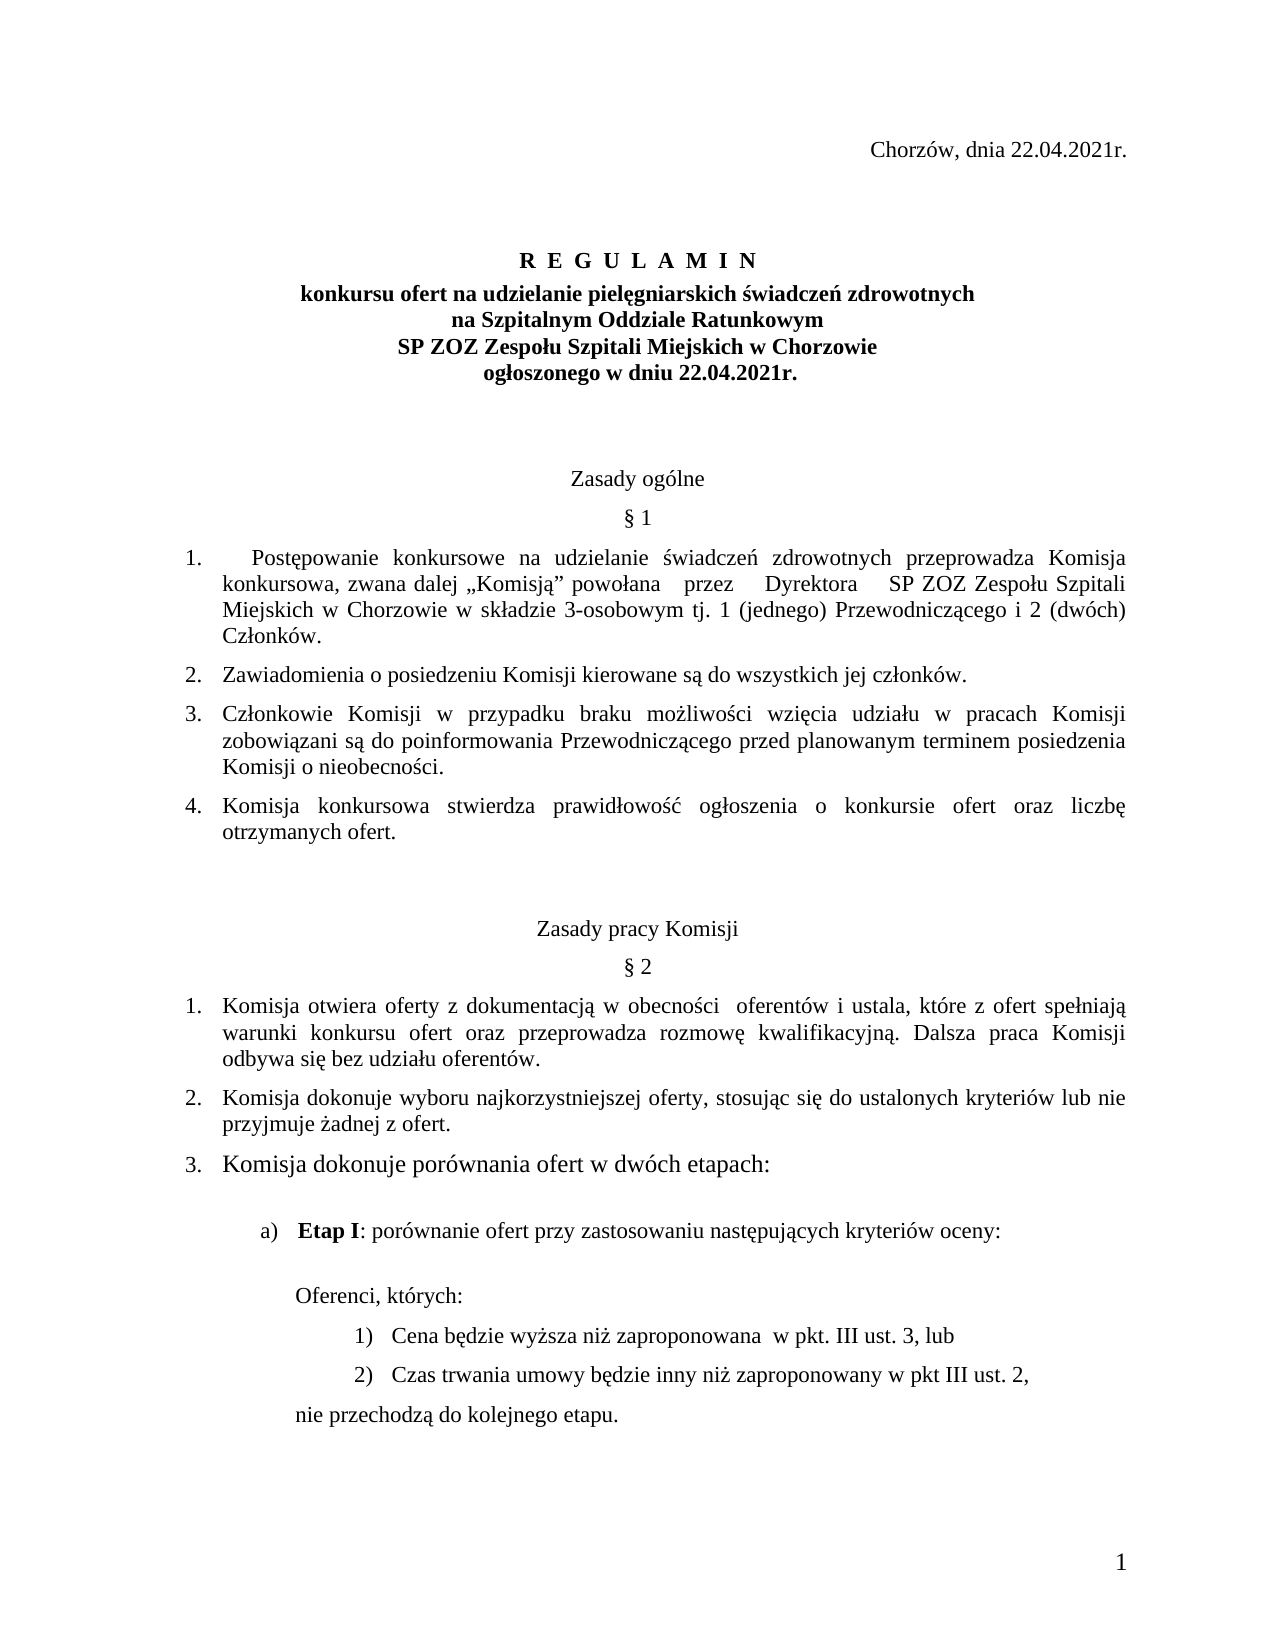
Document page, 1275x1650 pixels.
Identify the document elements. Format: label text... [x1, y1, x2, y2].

subtitle R E G U L A M I N [148, 247, 1127, 274]
list Zawiadomienia o posiedzeniu Komisji kierowane są do wszystkich jej członków. [185, 661, 1127, 688]
text ogłoszonego w dniu 22.04.2021r. [148, 359, 1127, 386]
list Cena będzie wyższa niż zaproponowana w pkt. III ust. 3, lub [354, 1322, 1127, 1348]
text Chorzów, dnia 22.04.2021r. [148, 136, 1127, 162]
list Komisja dokonuje porównania ofert w dwóch etapach: [185, 1149, 1127, 1178]
list Komisja konkursowa stwierdza prawidłowość ogłoszenia o konkursie ofert oraz liczbę otrzymanych ofert. [185, 792, 1127, 844]
text na Szpitalnym Oddziale Ratunkowym [148, 306, 1127, 333]
text nie przechodzą do kolejnego etapu. [221, 1401, 1127, 1427]
list Postępowanie konkursowe na udzielanie świadczeń zdrowotnych przeprowadza Komisja konkursowa, zwana dalej „Komisją” powołana przez Dyrektora SP ZOZ Zespołu Szpitali Miejskich w Chorzowie w składzie 3-osobowym tj. 1 (jednego) Przewodniczącego i 2 (dwóch) Członków. [185, 543, 1127, 649]
list § 2 [148, 953, 1127, 980]
text Oferenci, których: [221, 1282, 1127, 1309]
list Zasady pracy Komisji [148, 914, 1127, 941]
list Komisja dokonuje wyboru najkorzystniejszej oferty, stosując się do ustalonych kryteriów lub nie przyjmuje żadnej z ofert. [185, 1084, 1127, 1137]
list Czas trwania umowy będzie inny niż zaproponowany w pkt III ust. 2, [354, 1361, 1127, 1388]
list Komisja otwiera oferty z dokumentacją w obecności oferentów i ustala, które z ofert spełniają warunki konkursu ofert oraz przeprowadza rozmowę kwalifikacyjną. Dalsza praca Komisji odbywa się bez udziału oferentów. [185, 992, 1127, 1071]
text SP ZOZ Zespołu Szpitali Miejskich w Chorzowie [148, 333, 1127, 359]
list Członkowie Komisji w przypadku braku możliwości wzięcia udziału w pracach Komisji zobowiązani są do poinformowania Przewodniczącego przed planowanym terminem posiedzenia Komisji o nieobecności. [185, 700, 1127, 779]
text Zasady ogólne [148, 464, 1127, 491]
list Etap I: porównanie ofert przy zastosowaniu następujących kryteriów oceny: [260, 1217, 1127, 1243]
text § 1 [148, 504, 1127, 530]
text konkursu ofert na udzielanie pielęgniarskich świadczeń zdrowotnych [148, 280, 1127, 306]
